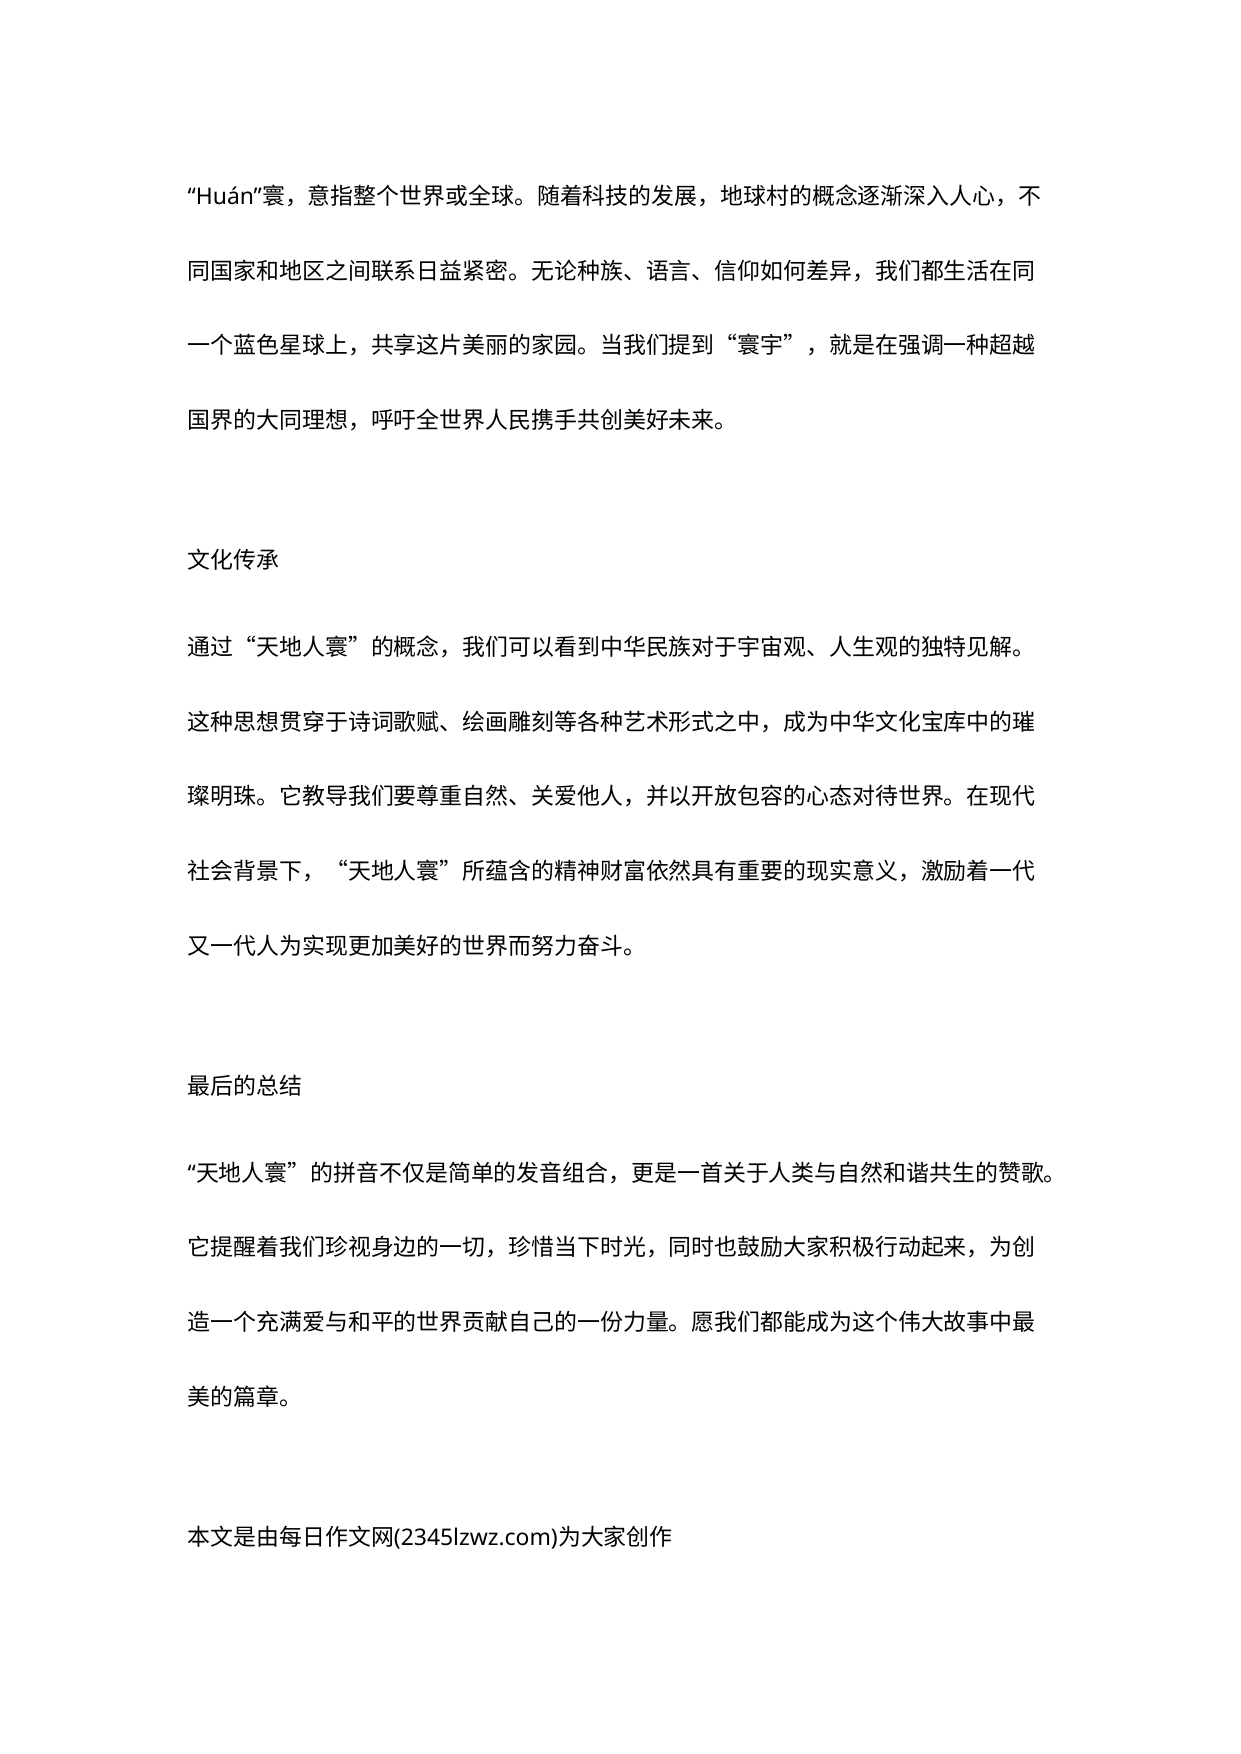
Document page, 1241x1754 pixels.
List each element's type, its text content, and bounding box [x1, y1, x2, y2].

text 本文是由每日作文网(2345lzwz.com)为大家创作 [187, 1503, 1053, 1568]
text “天地人寰”的拼音不仅是简单的发音组合，更是一首关于人类与自然和谐共生的赞歌。它提醒着我们珍视身边的一切，珍惜当下时光，同时也鼓励大家积极行动起来，为创造一个充满爱与和平的世界贡献自己的一份力量。愿我们都能成为这个伟大故事中最美的篇章。 [187, 1139, 1053, 1428]
text “Huán”寰，意指整个世界或全球。随着科技的发展，地球村的概念逐渐深入人心，不同国家和地区之间联系日益紧密。无论种族、语言、信仰如何差异，我们都生活在同一个蓝色星球上，共享这片美丽的家园。当我们提到“寰宇”，就是在强调一种超越国界的大同理想，呼吁全世界人民携手共创美好未来。 [187, 162, 1053, 451]
text 通过“天地人寰”的概念，我们可以看到中华民族对于宇宙观、人生观的独特见解。这种思想贯穿于诗词歌赋、绘画雕刻等各种艺术形式之中，成为中华文化宝库中的璀璨明珠。它教导我们要尊重自然、关爱他人，并以开放包容的心态对待世界。在现代社会背景下，“天地人寰”所蕴含的精神财富依然具有重要的现实意义，激励着一代又一代人为实现更加美好的世界而努力奋斗。 [187, 613, 1053, 977]
text 最后的总结 [187, 1052, 1053, 1117]
text 文化传承 [187, 526, 1053, 591]
